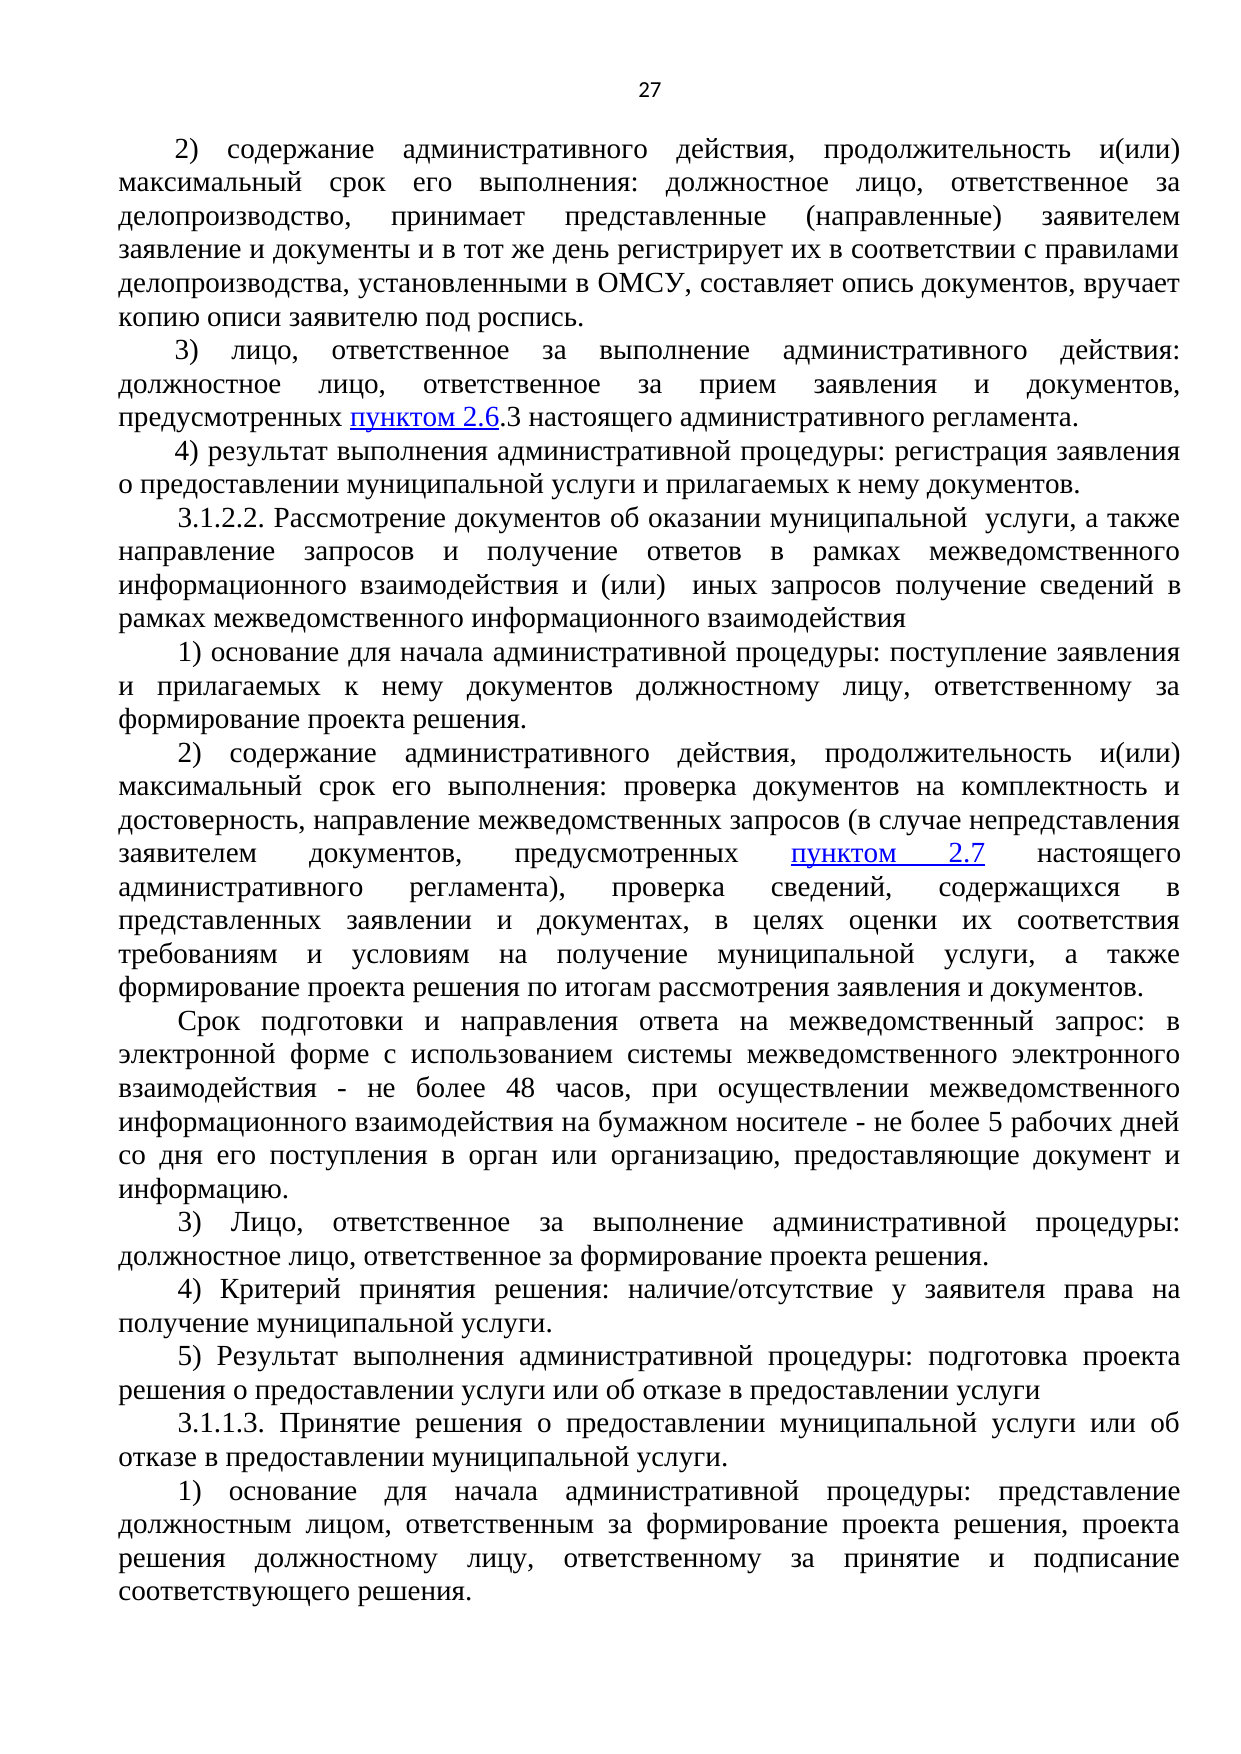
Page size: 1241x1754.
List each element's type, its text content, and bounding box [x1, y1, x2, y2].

text 2) содержание административного действия, продолжительность и(или) максимальный срок его выполнения: проверка документов на комплектность и достоверность, направление межведомственных запросов (в случае непредставления заявителем документов, предусмотренных пунктом 2.7 настоящего административного регламента), проверка сведений, содержащихся в представленных заявлении и документах, в целях оценки их соответствия требованиям и условиям на получение муниципальной услуги, а также формирование проекта решения по итогам рассмотрения заявления и документов. [118, 735, 1181, 1003]
text 4) результат выполнения административной процедуры: регистрация заявления о предоставлении муниципальной услуги и прилагаемых к нему документов. [118, 433, 1181, 500]
text 4) Критерий принятия решения: наличие/отсутствие у заявителя права на получение муниципальной услуги. [118, 1271, 1181, 1338]
text 3) Лицо, ответственное за выполнение административной процедуры: должностное лицо, ответственное за формирование проекта решения. [118, 1204, 1181, 1271]
text 1) основание для начала административной процедуры: поступление заявления и прилагаемых к нему документов должностному лицу, ответственному за формирование проекта решения. [118, 634, 1181, 735]
text 1) основание для начала административной процедуры: представление должностным лицом, ответственным за формирование проекта решения, проекта решения должностному лицу, ответственному за принятие и подписание соответствующего решения. [118, 1473, 1181, 1607]
text 3.1.2.2. Рассмотрение документов об оказании муниципальной услуги, а также направление запросов и получение ответов в рамках межведомственного информационного взаимодействия и (или) иных запросов получение сведений в рамках межведомственного информационного взаимодействия [118, 500, 1181, 634]
text 2) содержание административного действия, продолжительность и(или) максимальный срок его выполнения: должностное лицо, ответственное за делопроизводство, принимает представленные (направленные) заявителем заявление и документы и в тот же день регистрирует их в соответствии с правилами делопроизводства, установленными в ОМСУ, составляет опись документов, вручает копию описи заявителю под роспись. [118, 131, 1181, 332]
text 5) Результат выполнения административной процедуры: подготовка проекта решения о предоставлении услуги или об отказе в предоставлении услуги [118, 1338, 1181, 1406]
text 3) лицо, ответственное за выполнение административного действия: должностное лицо, ответственное за прием заявления и документов, предусмотренных пунктом 2.6.3 настоящего административного регламента. [118, 332, 1181, 433]
text 3.1.1.3. Принятие решения о предоставлении муниципальной услуги или об отказе в предоставлении муниципальной услуги. [118, 1406, 1181, 1473]
text Срок подготовки и направления ответа на межведомственный запрос: в электронной форме с использованием системы межведомственного электронного взаимодействия - не более 48 часов, при осуществлении межведомственного информационного взаимодействия на бумажном носителе - не более 5 рабочих дней со дня его поступления в орган или организацию, предоставляющие документ и информацию. [118, 1003, 1181, 1204]
